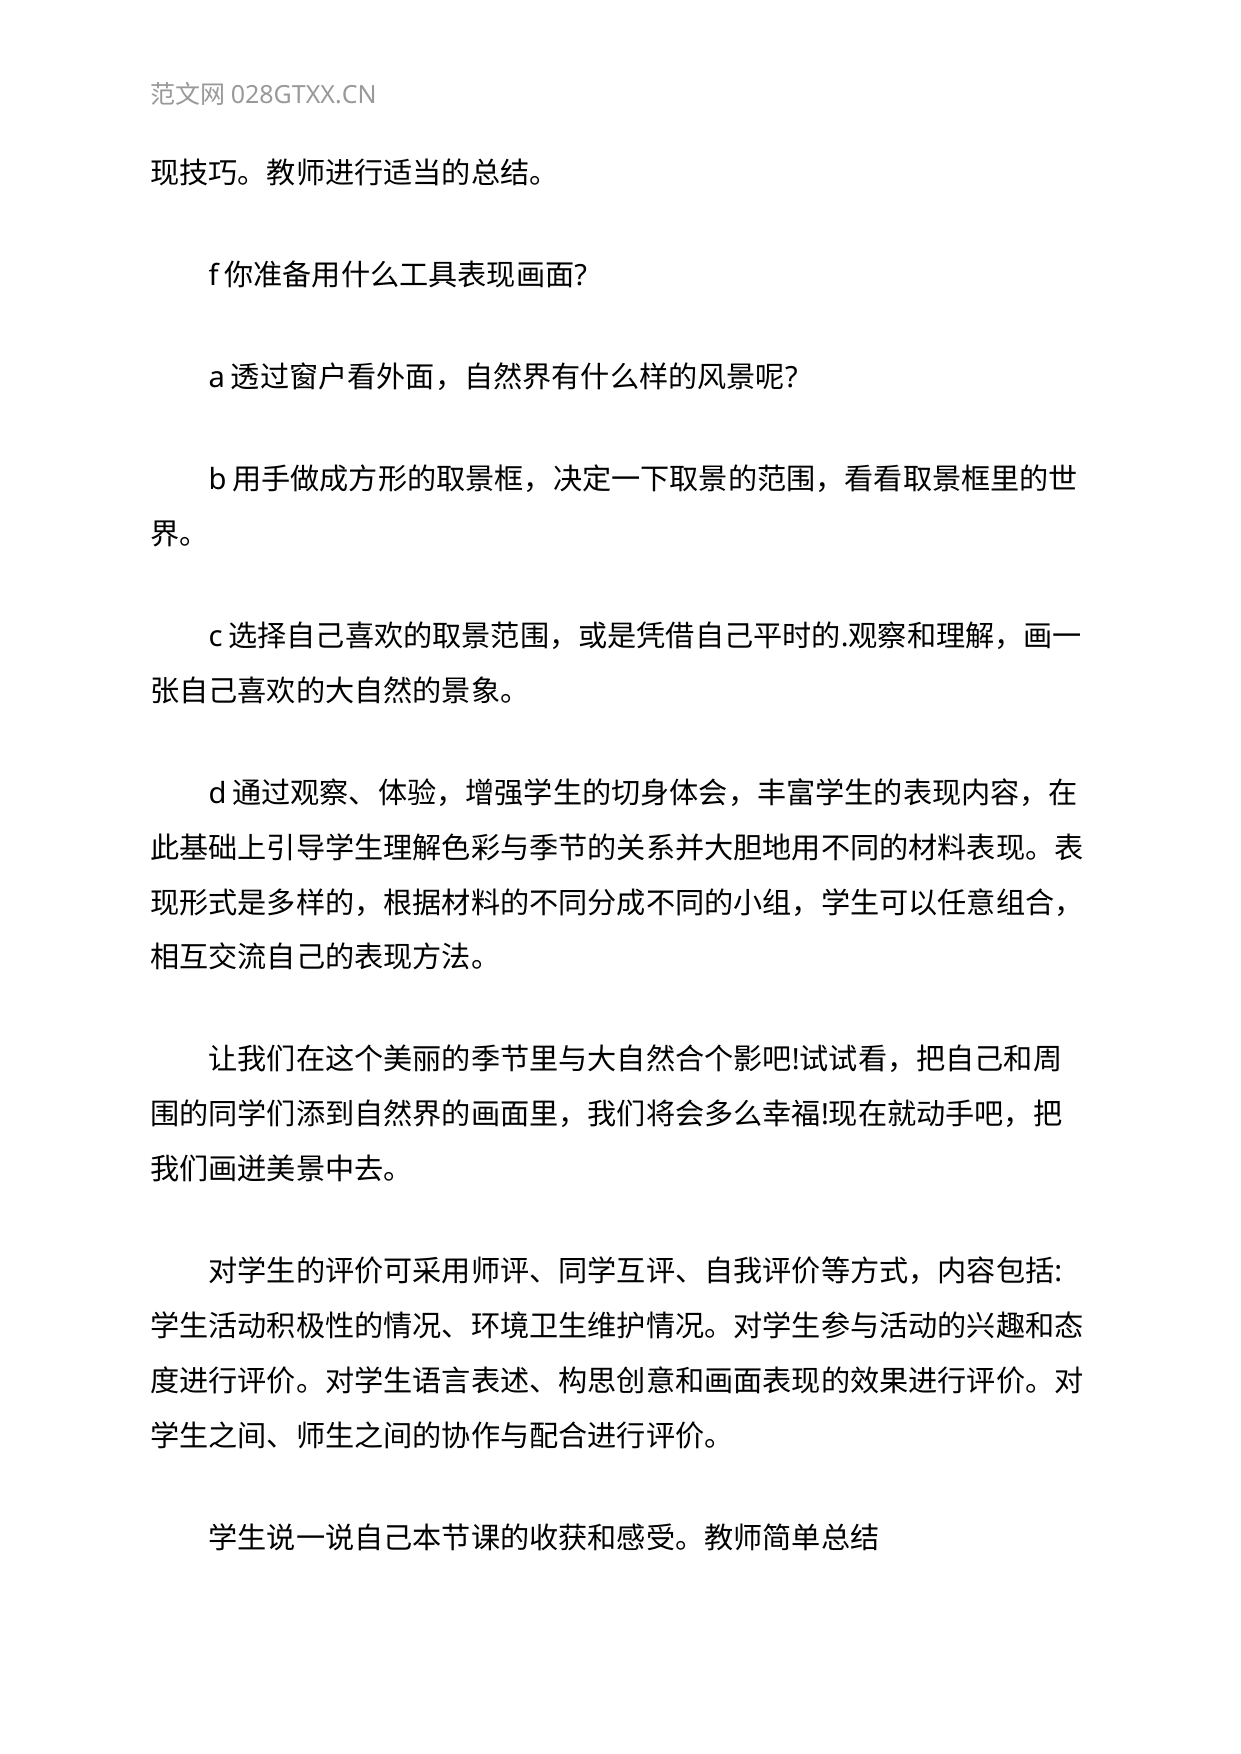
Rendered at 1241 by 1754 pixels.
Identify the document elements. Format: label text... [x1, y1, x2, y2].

text 学生说一说自己本节课的收获和感受。教师简单总结 [150, 1514, 1090, 1556]
text f你准备用什么工具表现画面? [150, 252, 1090, 294]
text d通过观察、体验，增强学生的切身体会，丰富学生的表现内容，在此基础上引导学生理解色彩与季节的关系并大胆地用不同的材料表现。表现形式是多样的，根据材料的不同分成不同的小组，学生可以任意组合，相互交流自己的表现方法。 [150, 769, 1090, 976]
text b用手做成方形的取景框，决定一下取景的范围，看看取景框里的世界。 [150, 456, 1090, 553]
text c选择自己喜欢的取景范围，或是凭借自己平时的.观察和理解，画一张自己喜欢的大自然的景象。 [150, 612, 1090, 710]
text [150, 150, 1090, 192]
text 对学生的评价可采用师评、同学互评、自我评价等方式，内容包括:学生活动积极性的情况、环境卫生维护情况。对学生参与活动的兴趣和态度进行评价。对学生语言表述、构思创意和画面表现的效果进行评价。对学生之间、师生之间的协作与配合进行评价。 [150, 1248, 1090, 1455]
text 让我们在这个美丽的季节里与大自然合个影吧!试试看，把自己和周围的同学们添到自然界的画面里，我们将会多么幸福!现在就动手吧，把我们画迸美景中去。 [150, 1036, 1090, 1188]
text a透过窗户看外面，自然界有什么样的风景呢? [150, 354, 1090, 396]
